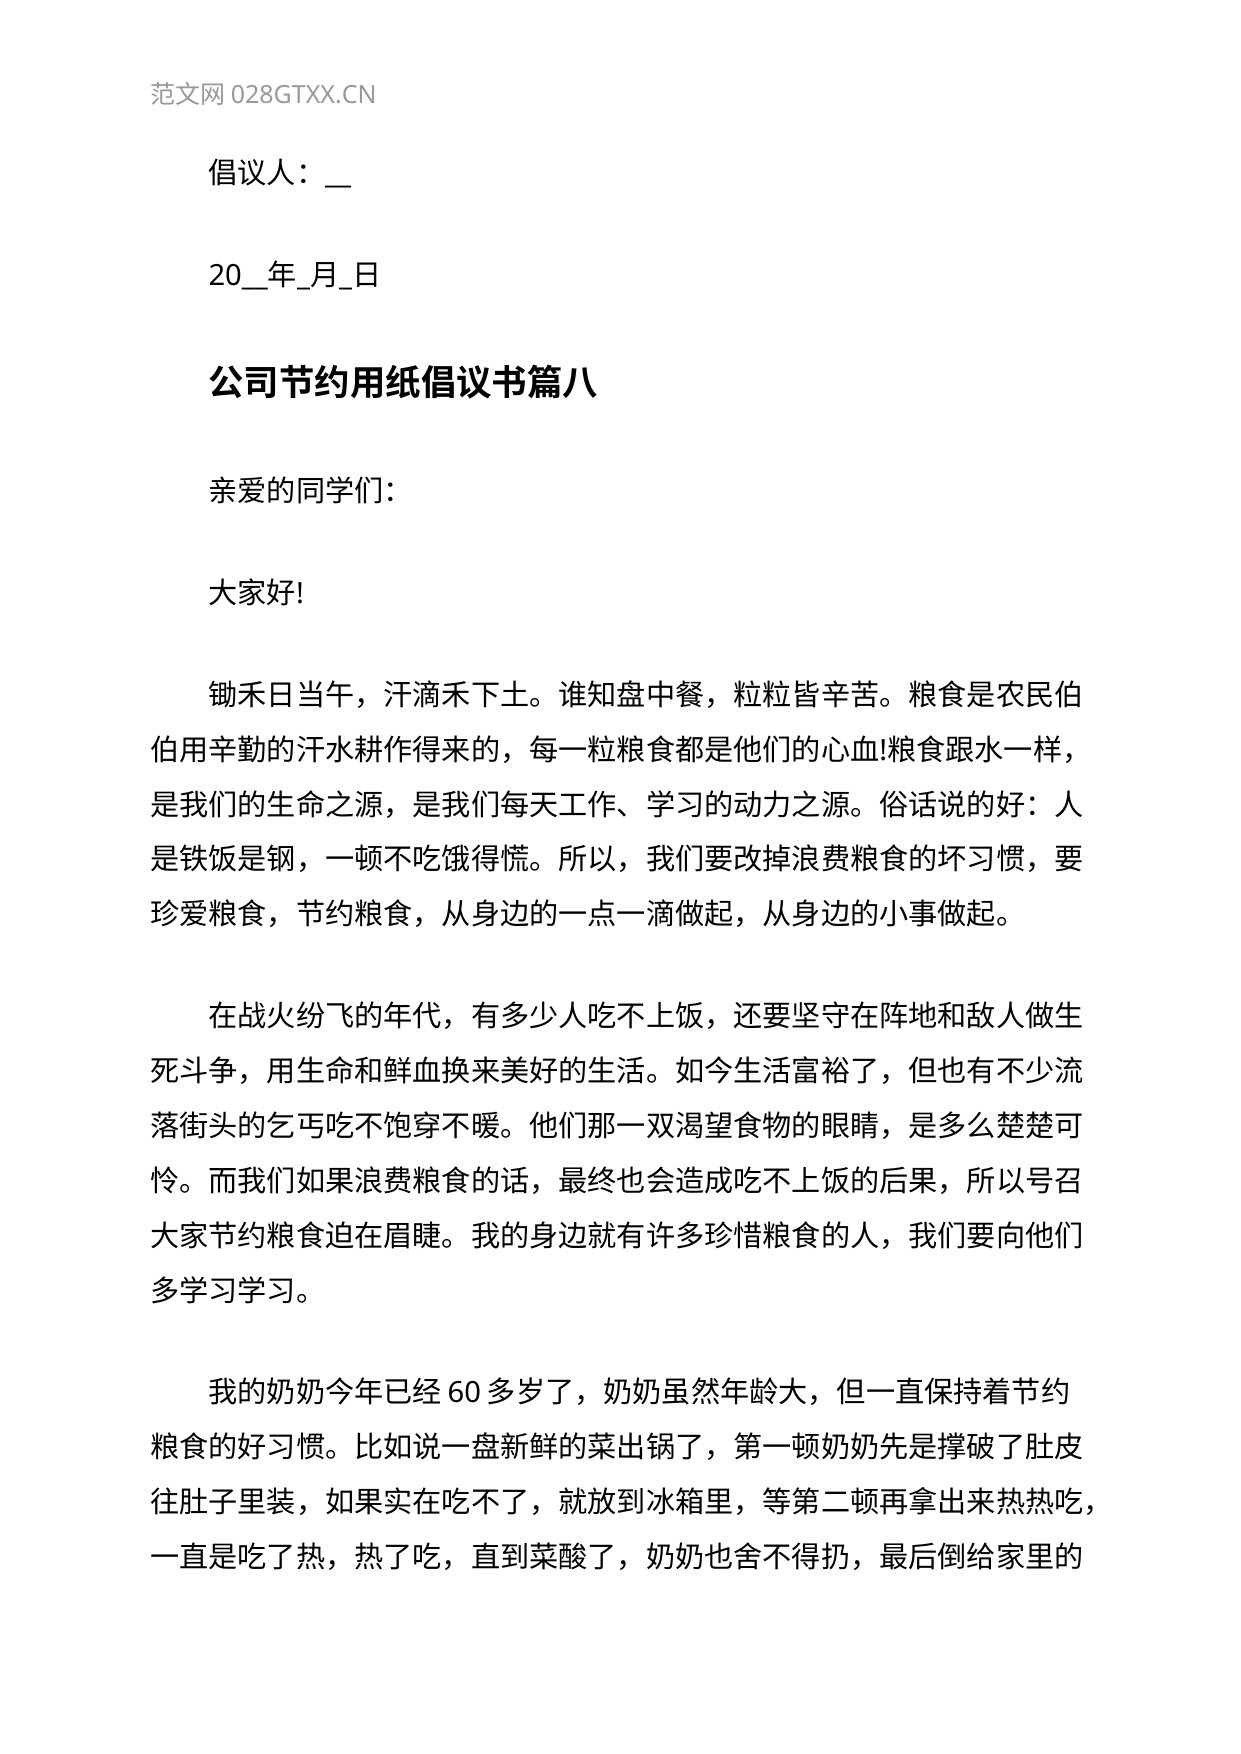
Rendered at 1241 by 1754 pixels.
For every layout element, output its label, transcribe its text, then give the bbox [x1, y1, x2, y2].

text 倡议人：__ [150, 150, 1090, 192]
text 20__年_月_日 [150, 252, 1090, 294]
text 大家好! [150, 569, 1090, 612]
text 公司节约用纸倡议书篇八 [150, 354, 1090, 405]
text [150, 1369, 1090, 1576]
text 在战火纷飞的年代，有多少人吃不上饭，还要坚守在阵地和敌人做生死斗争，用生命和鲜血换来美好的生活。如今生活富裕了，但也有不少流落街头的乞丐吃不饱穿不暖。他们那一双渴望食物的眼睛，是多么楚楚可怜。而我们如果浪费粮食的话，最终也会造成吃不上饭的后果，所以号召大家节约粮食迫在眉睫。我的身边就有许多珍惜粮食的人，我们要向他们多学习学习。 [150, 993, 1090, 1309]
text 锄禾日当午，汗滴禾下土。谁知盘中餐，粒粒皆辛苦。粮食是农民伯伯用辛勤的汗水耕作得来的，每一粒粮食都是他们的心血!粮食跟水一样，是我们的生命之源，是我们每天工作、学习的动力之源。俗话说的好：人是铁饭是钢，一顿不吃饿得慌。所以，我们要改掉浪费粮食的坏习惯，要珍爱粮食，节约粮食，从身边的一点一滴做起，从身边的小事做起。 [150, 671, 1090, 933]
text 亲爱的同学们： [150, 467, 1090, 510]
